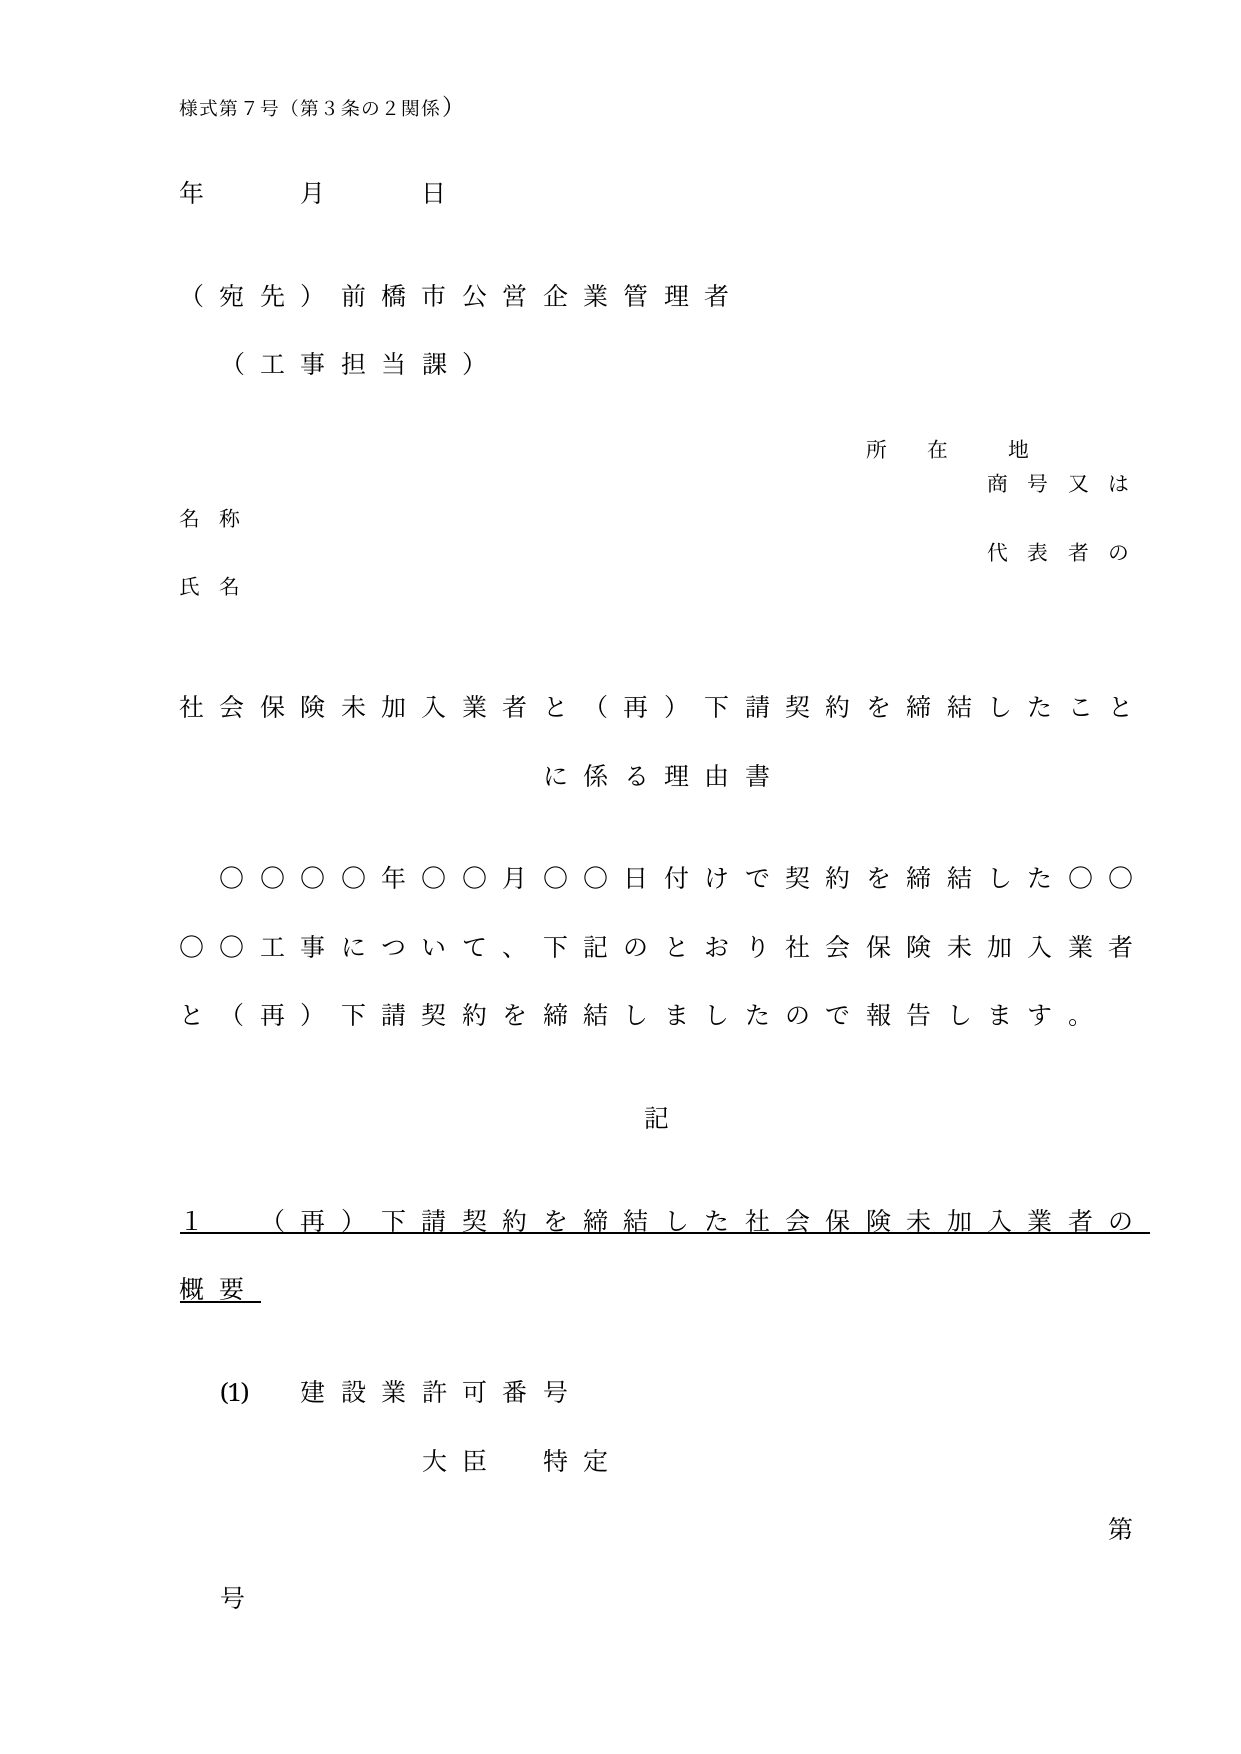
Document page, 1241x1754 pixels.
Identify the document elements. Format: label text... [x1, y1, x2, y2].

text 〇〇〇〇年〇〇月〇〇日付けで契約を締結した〇〇〇〇工事について、下記のとおり社会保険未加入業者と（再）下請契約を締結しましたので報告します。 [179, 843, 1149, 1048]
text 年 月 日 [179, 123, 1149, 226]
list 建設業許可番号 [206, 1357, 1149, 1425]
subtitle 記 [179, 1083, 1149, 1151]
text 社会保険未加入業者と（再）下請契約を締結したことに係る理由書 [179, 671, 1149, 808]
text １ （再）下請契約を締結した社会保険未加入業者の概要 [179, 1233, 1149, 1322]
text 大臣 特定 [206, 1425, 1149, 1494]
text 代表者の氏名 [179, 534, 1149, 603]
text 様式第７号（第３条の２関係） [179, 89, 1149, 123]
text （工事担当課） [179, 329, 1149, 397]
text 第 号 [206, 1494, 1149, 1631]
text （宛先）前橋市公営企業管理者 [179, 260, 1149, 329]
text １ （再）下請契約を締結した社会保険未加入業者の概要 [179, 1185, 1149, 1232]
text 商号又は名称 [179, 466, 1149, 534]
text 所在地 [179, 431, 1149, 466]
